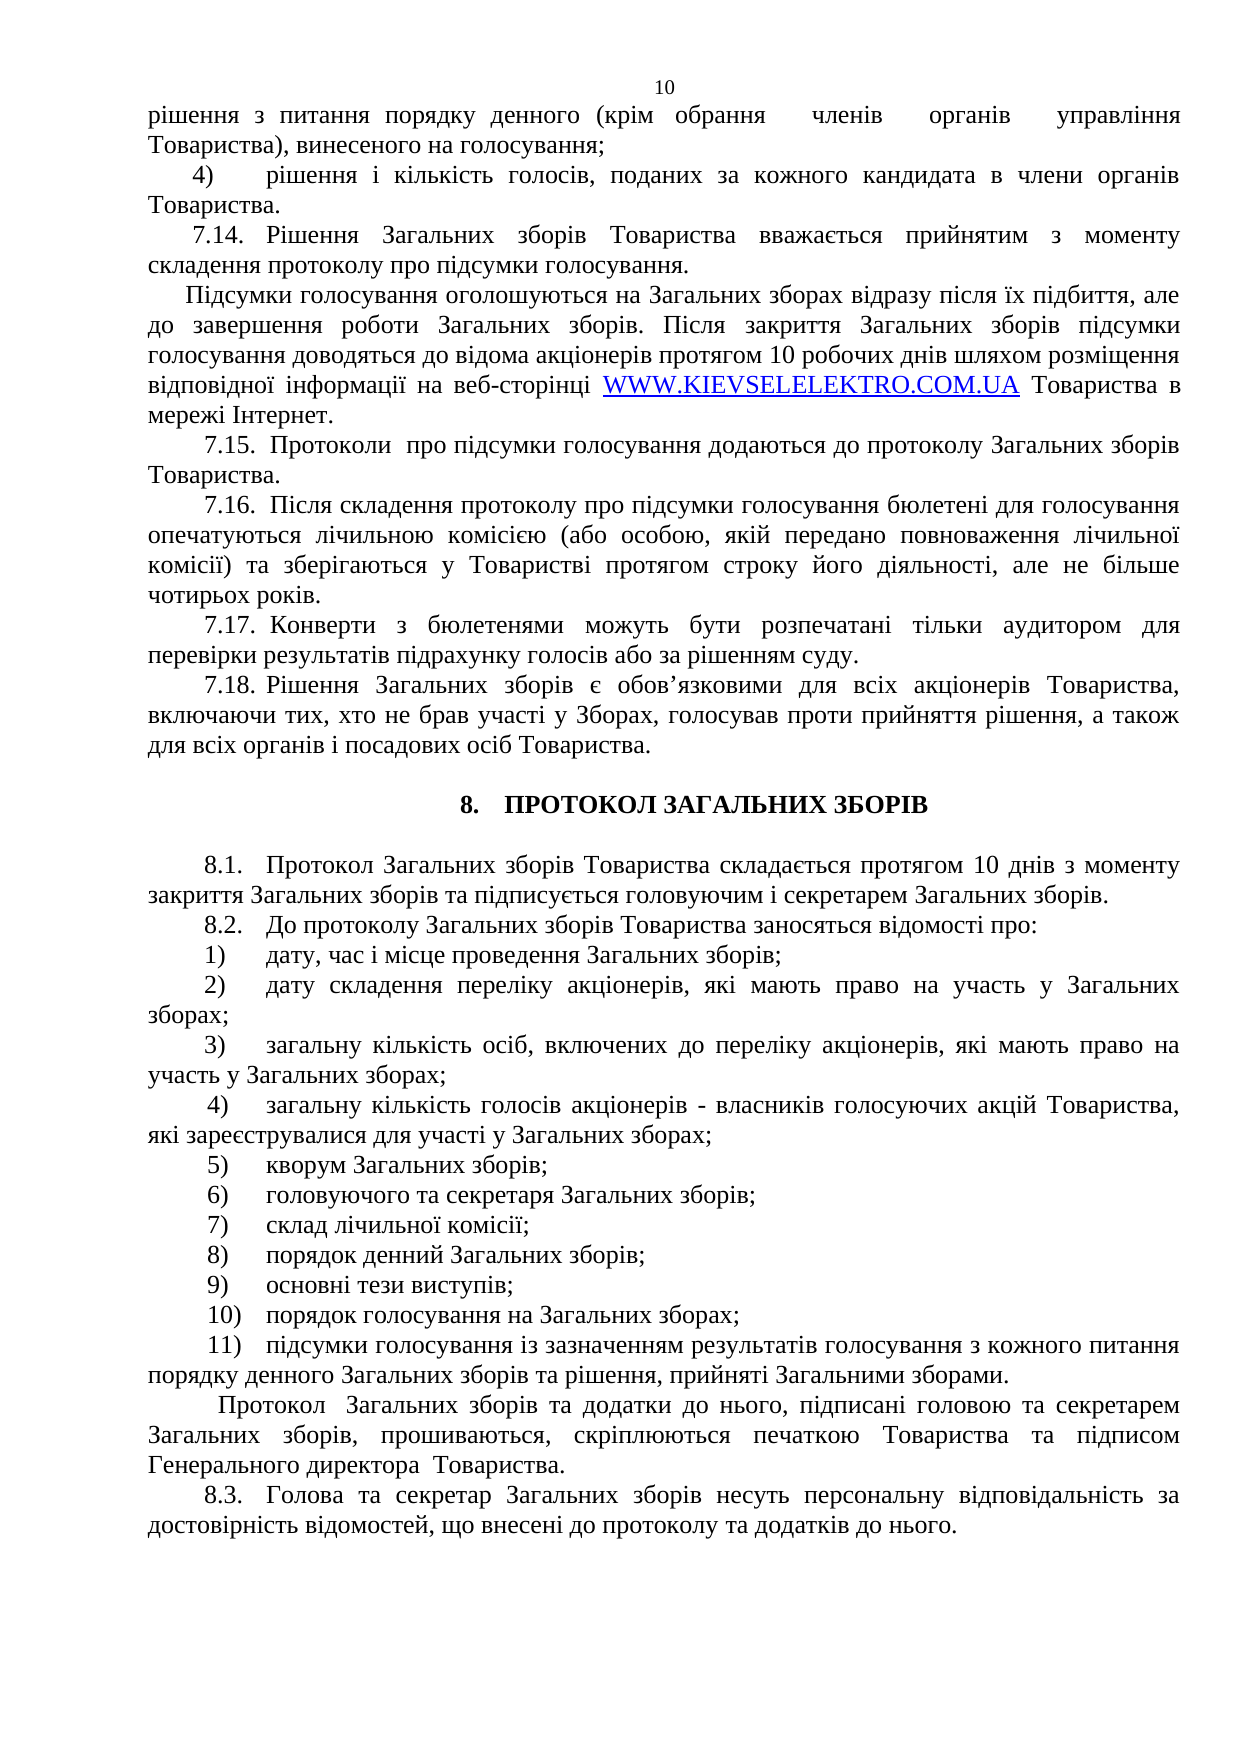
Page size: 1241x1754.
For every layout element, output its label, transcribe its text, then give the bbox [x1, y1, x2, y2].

list склад лічильної комісії; [148, 1209, 1181, 1239]
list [148, 99, 1181, 159]
list загальну кількість осіб, включених до переліку акціонерів, які мають право на участь у Загальних зборах; [148, 1029, 1181, 1089]
text Підсумки голосування оголошуються на Загальних зборах відразу після їх підбиття, але до завершення роботи Загальних зборів. Після закриття Загальних зборів підсумки голосування доводяться до відома акціонерів протягом 10 робочих днів шляхом розміщення відповідної інформації на веб-сторінці WWW.KIEVSELELEKTRO.COM.UA Товариства в мережі Інтернет. [148, 279, 1181, 429]
list Рішення Загальних зборів є обов’язковими для всіх акціонерів Товариства, включаючи тих, хто не брав участі у Зборах, голосував проти прийняття рішення, а також для всіх органів і посадових осіб Товариства. [148, 669, 1181, 759]
list Протоколи про підсумки голосування додаються до протоколу Загальних зборів Товариства. [148, 429, 1181, 489]
list Рішення Загальних зборів Товариства вважається прийнятим з моменту складення протоколу про підсумки голосування. [148, 219, 1181, 279]
list До протоколу Загальних зборів Товариства заносяться відомості про: [148, 909, 1181, 939]
list рішення і кількість голосів, поданих за кожного кандидата в члени органів Товариства. [148, 159, 1181, 219]
list дату складення переліку акціонерів, які мають право на участь у Загальних зборах; [148, 969, 1181, 1029]
text Протокол Загальних зборів та додатки до нього, підписані головою та секретарем Загальних зборів, прошиваються, скріплюються печаткою Товариства та підписом Генерального директора Товариства. [148, 1389, 1181, 1479]
list Після складення протоколу про підсумки голосування бюлетені для голосування опечатуються лічильною комісією (або особою, якій передано повноваження лічильної комісії) та зберігаються у Товаристві протягом строку його діяльності, але не більше чотирьох років. [148, 489, 1181, 609]
list порядок голосування на Загальних зборах; [148, 1299, 1181, 1329]
list Конверти з бюлетенями можуть бути розпечатані тільки аудитором для перевірки результатів підрахунку голосів або за рішенням суду. [148, 609, 1181, 669]
list Протокол Загальних зборів Товариства складається протягом 10 днів з моменту закриття Загальних зборів та підписується головуючим і секретарем Загальних зборів. [148, 849, 1181, 909]
list порядок денний Загальних зборів; [148, 1239, 1181, 1269]
list основні тези виступів; [148, 1269, 1181, 1299]
list дату, час і місце проведення Загальних зборів; [148, 939, 1181, 969]
list кворум Загальних зборів; [148, 1149, 1181, 1179]
list загальну кількість голосів акціонерів - власників голосуючих акцій Товариства, які зареєструвалися для участі у Загальних зборах; [148, 1089, 1181, 1149]
list Голова та секретар Загальних зборів несуть персональну відповідальність за достовірність відомостей, що внесені до протоколу та додатків до нього. [148, 1479, 1181, 1539]
list ПРОТОКОЛ ЗАГАЛЬНИХ ЗБОРІВ [148, 789, 1181, 819]
list головуючого та секретаря Загальних зборів; [148, 1179, 1181, 1209]
list підсумки голосування із зазначенням результатів голосування з кожного питання порядку денного Загальних зборів та рішення, прийняті Загальними зборами. [148, 1329, 1181, 1389]
